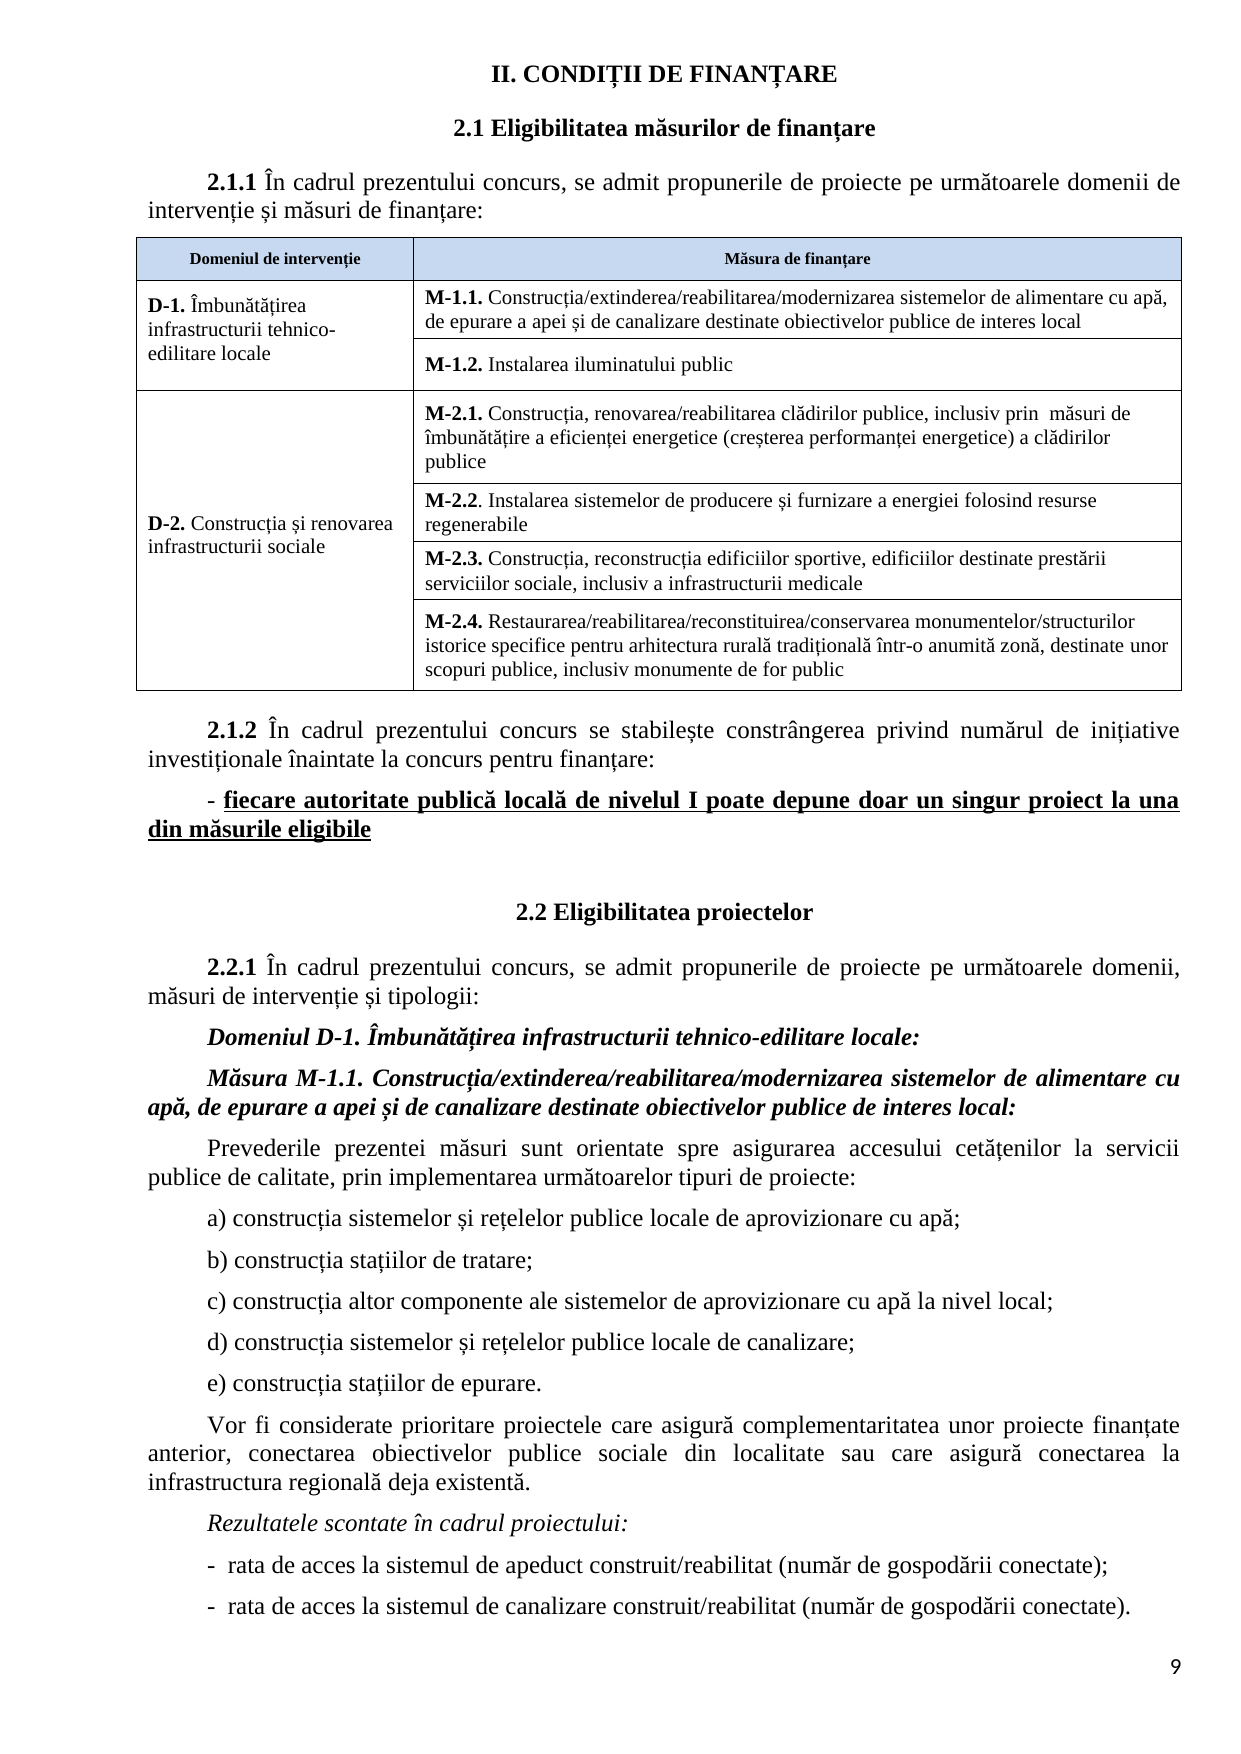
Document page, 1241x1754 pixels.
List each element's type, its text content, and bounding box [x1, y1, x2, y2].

text 2.1 Eligibilitatea măsurilor de finanțare [148, 113, 1181, 142]
text Domeniul D-1. Îmbunătățirea infrastructurii tehnico-edilitare locale: [148, 1022, 1181, 1051]
subtitle II. CONDIȚII DE FINANȚARE [148, 59, 1181, 88]
table_cell D-2. Construcția și renovarea infrastructurii sociale [137, 391, 413, 690]
text Prevederile prezentei măsuri sunt orientate spre asigurarea accesului cetățenilor la servicii publice de calitate, prin implementarea următoarelor tipuri de proiecte: [148, 1133, 1181, 1191]
text d) construcția sistemelor și rețelelor publice locale de canalizare; [148, 1327, 1181, 1356]
text b) construcția stațiilor de tratare; [148, 1245, 1181, 1273]
text - fiecare autoritate publică locală de nivelul I poate depune doar un singur proiect la una din măsurile eligibile [148, 786, 1181, 843]
text - rata de acces la sistemul de canalizare construit/reabilitat (număr de gospodării conectate). [148, 1591, 1181, 1620]
text c) construcția altor componente ale sistemelor de aprovizionare cu apă la nivel local; [148, 1286, 1181, 1315]
table_cell M-2.4. Restaurarea/reabilitarea/reconstituirea/conservarea monumentelor/structurilor istorice specifice pentru arhitectura rurală tradițională într-o anumită zonă, destinate unor scopuri publice, inclusiv monumente de for public [414, 600, 1181, 690]
table_header Măsura de finanțare [414, 238, 1181, 280]
list 2.2 Eligibilitatea proiectelor [148, 897, 1181, 926]
text Rezultatele scontate în cadrul proiectului: [148, 1508, 1181, 1537]
table_header Domeniul de intervenție [137, 238, 413, 280]
text Măsura M-1.1. Construcția/extinderea/reabilitarea/modernizarea sistemelor de alimentare cu apă, de epurare a apei și de canalizare destinate obiectivelor publice de interes local: [148, 1063, 1181, 1121]
text e) construcția stațiilor de epurare. [148, 1368, 1181, 1397]
text Vor fi considerate prioritare proiectele care asigură complementaritatea unor proiecte finanțate anterior, conectarea obiectivelor publice sociale din localitate sau care asigură conectarea la infrastructura regională deja existentă. [148, 1410, 1181, 1496]
table_cell D-1. Îmbunătățirea infrastructurii tehnico-edilitare locale [137, 281, 413, 390]
text 2.1.1 În cadrul prezentului concurs, se admit propunerile de proiecte pe următoarele domenii de intervenție și măsuri de finanțare: [148, 167, 1181, 224]
table_cell M-2.3. Construcția, reconstrucția edificiilor sportive, edificiilor destinate prestării serviciilor sociale, inclusiv a infrastructurii medicale [414, 542, 1181, 599]
text a) construcția sistemelor și rețelelor publice locale de aprovizionare cu apă; [148, 1203, 1181, 1232]
table_cell M-1.2. Instalarea iluminatului public [414, 339, 1181, 390]
text 2.1.2 În cadrul prezentului concurs se stabilește constrângerea privind numărul de inițiative investiționale înaintate la concurs pentru finanțare: [148, 716, 1181, 773]
table_cell M-2.2. Instalarea sistemelor de producere și furnizare a energiei folosind resurse regenerabile [414, 484, 1181, 541]
text 2.2.1 În cadrul prezentului concurs, se admit propunerile de proiecte pe următoarele domenii, măsuri de intervenție și tipologii: [148, 952, 1181, 1010]
table_cell M-2.1. Construcția, renovarea/reabilitarea clădirilor publice, inclusiv prin măsuri de îmbunătățire a eficienței energetice (creșterea performanței energetice) a clădirilor publice [414, 391, 1181, 483]
table_cell M-1.1. Construcția/extinderea/reabilitarea/modernizarea sistemelor de alimentare cu apă, de epurare a apei și de canalizare destinate obiectivelor publice de interes local [414, 281, 1181, 338]
text - rata de acces la sistemul de apeduct construit/reabilitat (număr de gospodării conectate); [148, 1550, 1181, 1578]
